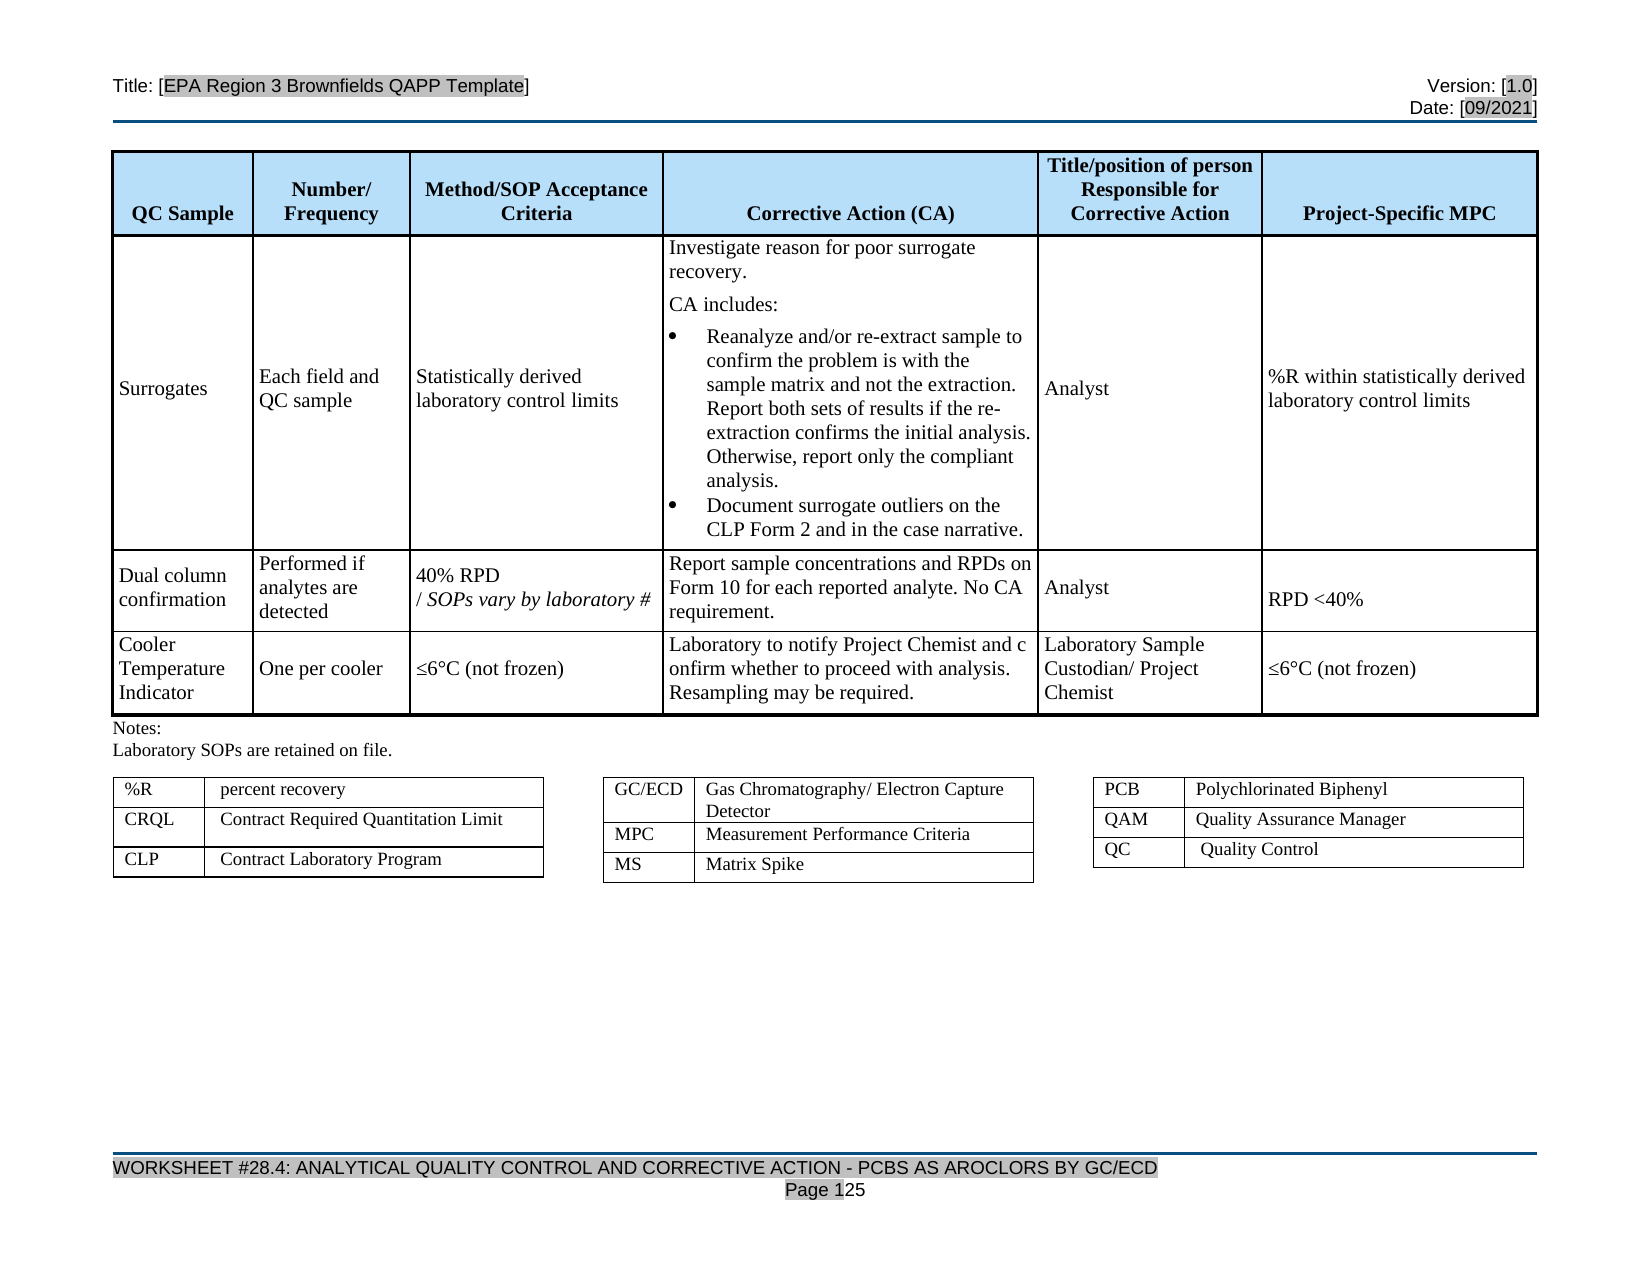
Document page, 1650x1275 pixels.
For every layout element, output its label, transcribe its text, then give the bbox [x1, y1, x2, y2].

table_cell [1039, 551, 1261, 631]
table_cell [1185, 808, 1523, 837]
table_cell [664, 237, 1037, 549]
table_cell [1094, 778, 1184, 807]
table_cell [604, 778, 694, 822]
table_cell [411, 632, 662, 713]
text Notes: [112, 717, 1537, 739]
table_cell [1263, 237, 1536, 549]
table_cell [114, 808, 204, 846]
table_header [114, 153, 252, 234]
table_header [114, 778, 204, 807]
text Laboratory SOPs are retained on file. [112, 739, 1537, 760]
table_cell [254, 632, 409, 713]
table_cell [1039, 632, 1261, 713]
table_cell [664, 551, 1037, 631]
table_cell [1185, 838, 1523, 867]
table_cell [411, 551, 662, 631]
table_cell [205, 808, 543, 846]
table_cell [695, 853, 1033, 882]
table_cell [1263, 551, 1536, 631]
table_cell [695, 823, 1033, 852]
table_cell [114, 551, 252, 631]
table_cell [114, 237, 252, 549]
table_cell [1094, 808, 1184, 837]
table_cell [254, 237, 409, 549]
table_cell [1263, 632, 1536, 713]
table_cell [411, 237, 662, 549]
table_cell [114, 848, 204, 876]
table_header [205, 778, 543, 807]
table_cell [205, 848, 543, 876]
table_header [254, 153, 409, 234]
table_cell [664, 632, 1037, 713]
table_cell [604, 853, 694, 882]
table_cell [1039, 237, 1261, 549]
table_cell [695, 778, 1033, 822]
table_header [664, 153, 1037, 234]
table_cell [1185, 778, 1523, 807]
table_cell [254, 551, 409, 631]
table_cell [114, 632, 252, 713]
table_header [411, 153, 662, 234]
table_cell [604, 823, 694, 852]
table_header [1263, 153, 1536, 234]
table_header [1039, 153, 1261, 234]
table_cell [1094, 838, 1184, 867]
